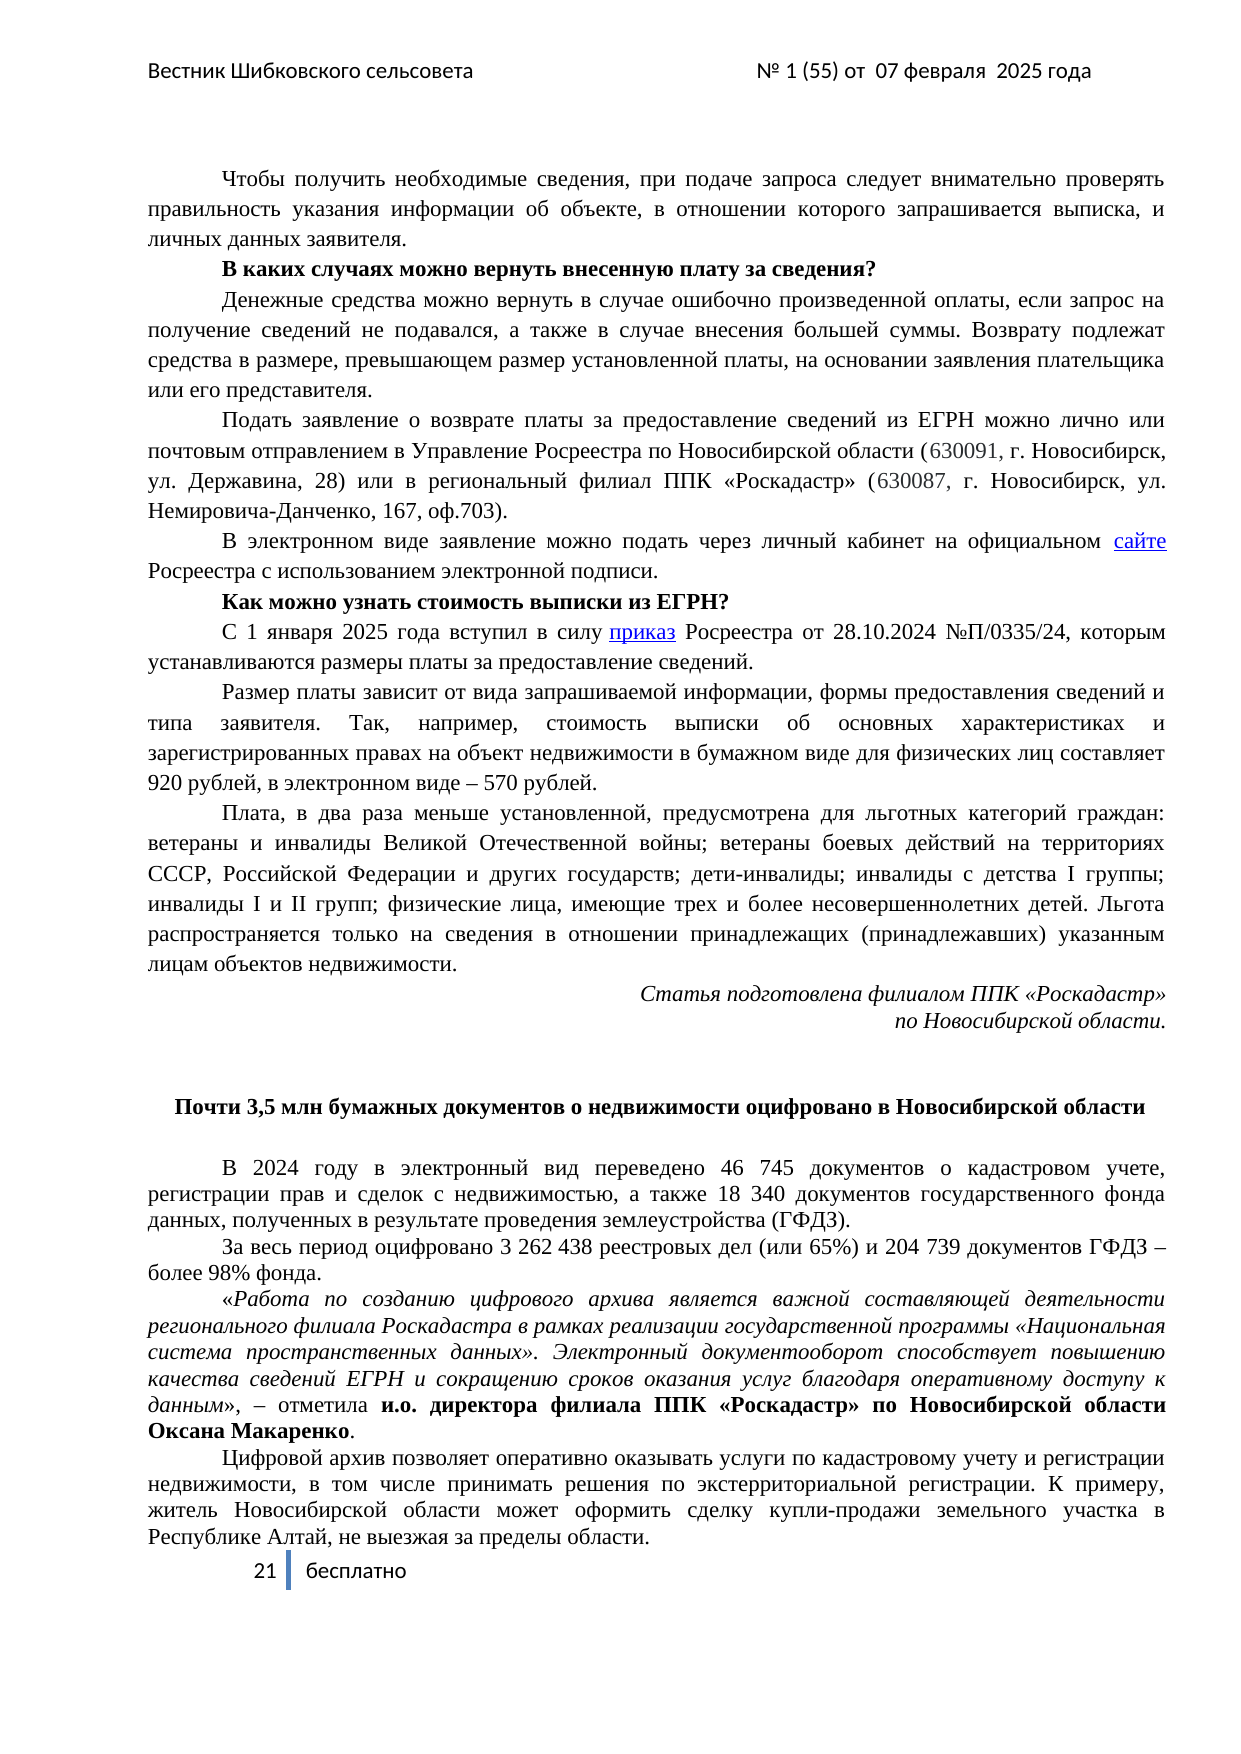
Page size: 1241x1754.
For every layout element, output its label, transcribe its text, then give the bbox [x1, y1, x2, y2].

text С 1 января 2025 года вступил в силу приказ Росреестра от 28.10.2024 №П/0335/24, которым устанавливаются размеры платы за предоставление сведений. [148, 618, 1166, 674]
text В 2024 году в электронный вид переведено 46 745 документов о кадастровом учете, регистрации прав и сделок с недвижимостью, а также 18 340 документов государственного фонда данных, полученных в результате проведения землеустройства (ГФДЗ). [148, 1154, 1166, 1233]
text Почти 3,5 млн бумажных документов о недвижимости оцифровано в Новосибирской области [148, 1093, 1166, 1120]
text «Работа по созданию цифрового архива является важной составляющей деятельности регионального филиала Роскадастра в рамках реализации государственной программы «Национальная система пространственных данных». Электронный документооборот способствует повышению качества сведений ЕГРН и сокращению сроков оказания услуг благодаря оперативному доступу к данным», – отметила и.о. директора филиала ППК «Роскадастр» по Новосибирской области Оксана Макаренко. [148, 1286, 1166, 1444]
text В каких случаях можно вернуть внесенную плату за сведения? [148, 255, 1166, 282]
text Денежные средства можно вернуть в случае ошибочно произведенной оплаты, если запрос на получение сведений не подавался, а также в случае внесения большей суммы. Возврату подлежат средства в размере, превышающем размер установленной платы, на основании заявления плательщика или его представителя. [148, 286, 1166, 403]
text Плата, в два раза меньше установленной, предусмотрена для льготных категорий граждан: ветераны и инвалиды Великой Отечественной войны; ветераны боевых действий на территориях СССР, Российской Федерации и других государств; дети-инвалиды; инвалиды с детства I группы; инвалиды I и II групп; физические лица, имеющие трех и более несовершеннолетних детей. Льгота распространяется только на сведения в отношении принадлежащих (принадлежавших) указанным лицам объектов недвижимости. [148, 799, 1166, 977]
text по Новосибирской области. [148, 1007, 1166, 1033]
text Статья подготовлена филиалом ППК «Роскадастр» [148, 980, 1166, 1007]
text За весь период оцифровано 3 262 438 реестровых дел (или 65%) и 204 739 документов ГФДЗ – более 98% фонда. [148, 1233, 1166, 1286]
text Как можно узнать стоимость выписки из ЕГРН? [148, 588, 1166, 614]
text В электронном виде заявление можно подать через личный кабинет на официальном сайте Росреестра с использованием электронной подписи. [148, 527, 1166, 584]
text Подать заявление о возврате платы за предоставление сведений из ЕГРН можно лично или почтовым отправлением в Управление Росреестра по Новосибирской области (630091, г. Новосибирск, ул. Державина, 28) или в региональный филиал ППК «Роскадастр» (630087, г. Новосибирск, ул. Немировича-Данченко, 167, оф.703). [148, 406, 1166, 523]
text Чтобы получить необходимые сведения, при подаче запроса следует внимательно проверять правильность указания информации об объекте, в отношении которого запрашивается выписка, и личных данных заявителя. [148, 165, 1166, 252]
text Цифровой архив позволяет оперативно оказывать услуги по кадастровому учету и регистрации недвижимости, в том числе принимать решения по экстерриториальной регистрации. К примеру, житель Новосибирской области может оформить сделку купли-продажи земельного участка в Республике Алтай, не выезжая за пределы области. [148, 1444, 1166, 1549]
text Размер платы зависит от вида запрашиваемой информации, формы предоставления сведений и типа заявителя. Так, например, стоимость выписки об основных характеристиках и зарегистрированных правах на объект недвижимости в бумажном виде для физических лиц составляет 920 рублей, в электронном виде – 570 рублей. [148, 678, 1166, 795]
